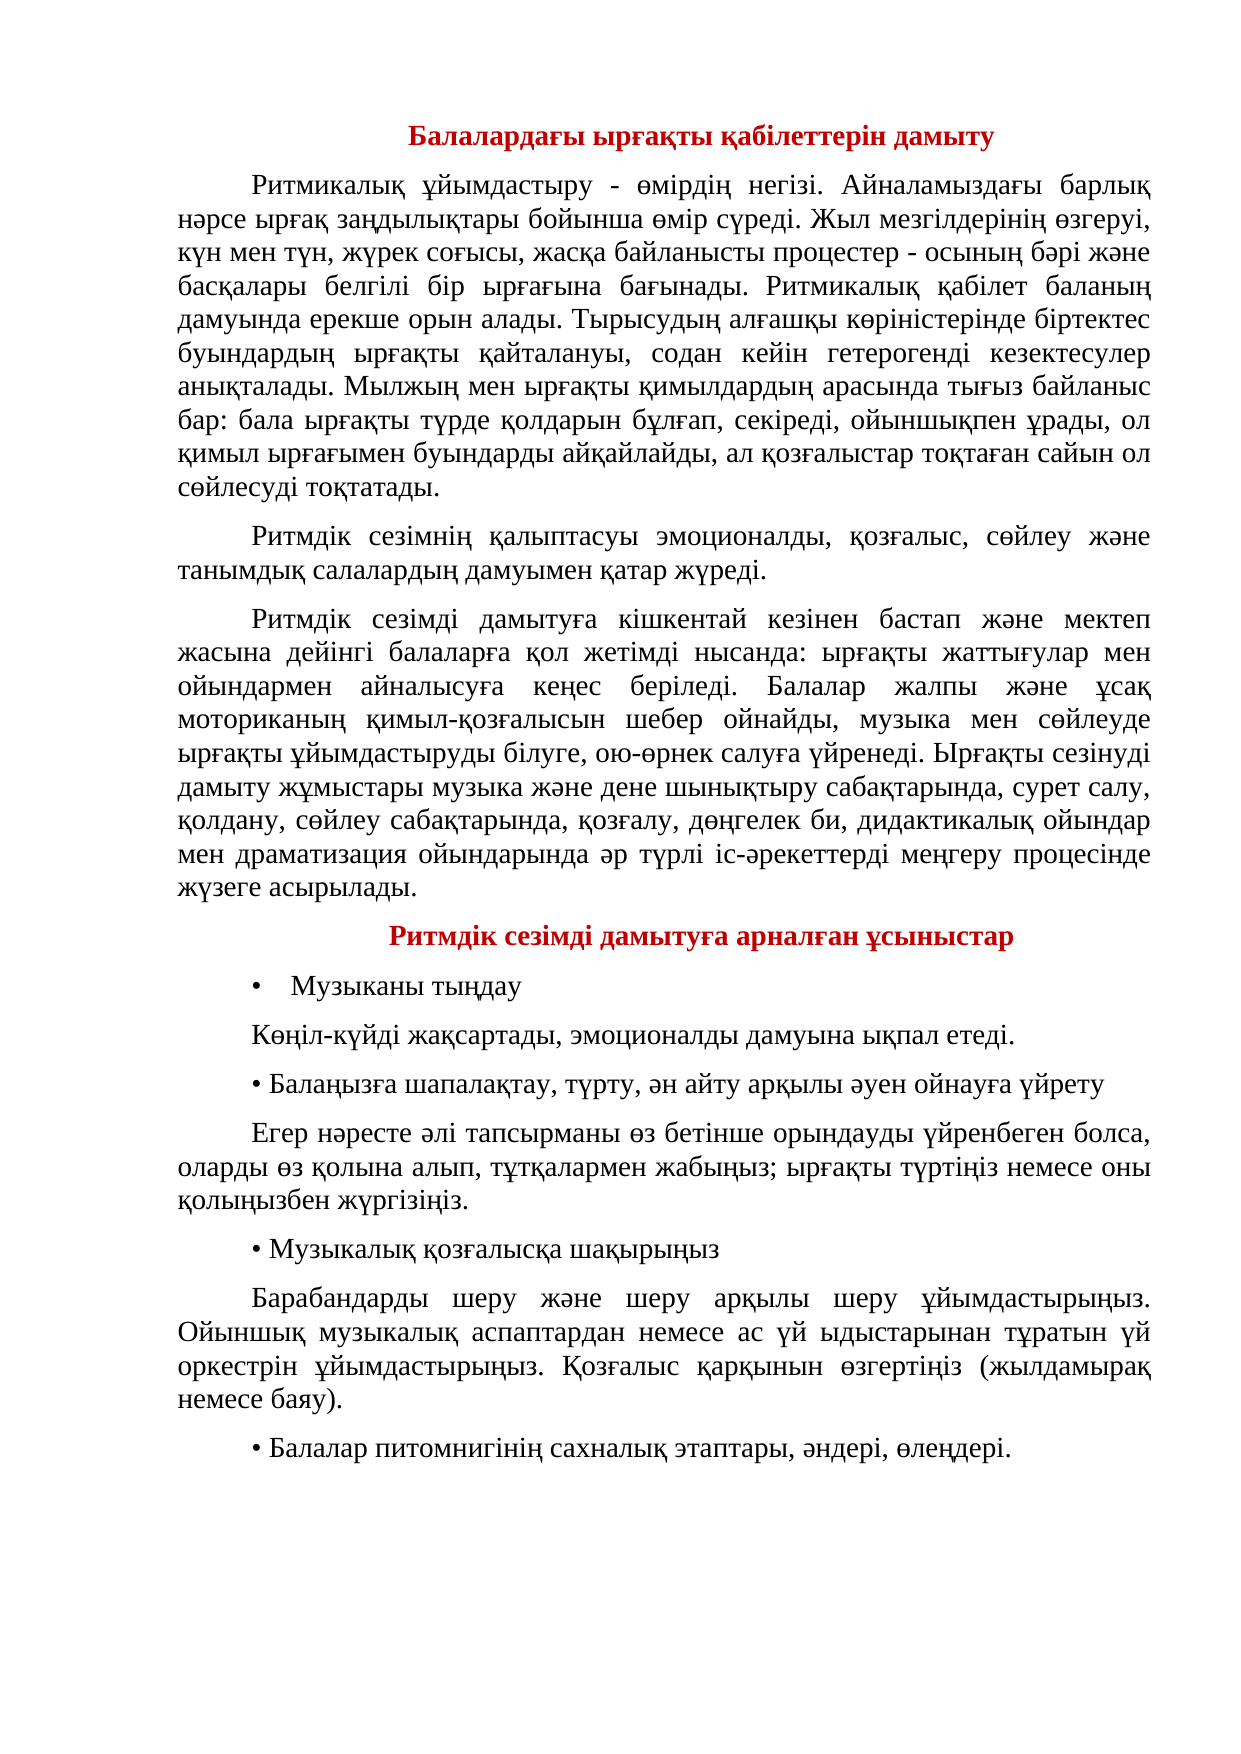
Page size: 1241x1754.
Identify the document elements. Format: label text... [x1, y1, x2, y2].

text Ритмдік сезімді дамытуға кішкентай кезінен бастап және мектеп жасына дейінгі балаларға қол жетімді нысанда: ырғақты жаттығулар мен ойындармен айналысуға кеңес беріледі. Балалар жалпы және ұсақ моториканың қимыл-қозғалысын шебер ойнайды, музыка мен сөйлеуде ырғақты ұйымдастыруды білуге, ою-өрнек салуға үйренеді. Ырғақты сезінуді дамыту жұмыстары музыка және дене шынықтыру сабақтарында, сурет салу, қолдану, сөйлеу сабақтарында, қозғалу, дөңгелек би, дидактикалық ойындар мен драматизация ойындарында әр түрлі іс-әрекеттерді меңгеру процесінде жүзеге асырылады. [177, 601, 1152, 903]
text Ритмдік сезімді дамытуға арналған ұсыныстар [177, 918, 1152, 952]
text Барабандарды шеру және шеру арқылы шеру ұйымдастырыңыз. Ойыншық музыкалық аспаптардан немесе ас үй ыдыстарынан тұратын үй оркестрін ұйымдастырыңыз. Қозғалыс қарқынын өзгертіңіз (жылдамырақ немесе баяу). [177, 1281, 1152, 1415]
text • Балаңызға шапалақтау, түрту, ән айту арқылы әуен ойнауға үйрету [177, 1066, 1152, 1099]
text • Балалар питомнигінің сахналық этаптары, әндері, өлеңдері. [177, 1430, 1152, 1464]
text • Музыкалық қозғалысқа шақырыңыз [177, 1231, 1152, 1265]
text Балалардағы ырғақты қабілеттерін дамыту [177, 118, 1152, 152]
text Ритмдік сезімнің қалыптасуы эмоционалды, қозғалыс, сөйлеу және танымдық салалардың дамуымен қатар жүреді. [177, 518, 1152, 585]
text Ритмикалық ұйымдастыру - өмірдің негізі. Айналамыздағы барлық нәрсе ырғақ заңдылықтары бойынша өмір сүреді. Жыл мезгілдерінің өзгеруі, күн мен түн, жүрек соғысы, жасқа байланысты процестер - осының бәрі және басқалары белгілі бір ырғағына бағынады. Ритмикалық қабілет баланың дамуында ерекше орын алады. Тырысудың алғашқы көріністерінде біртектес буындардың ырғақты қайталануы, содан кейін гетерогенді кезектесулер анықталады. Мылжың мен ырғақты қимылдардың арасында тығыз байланыс бар: бала ырғақты түрде қолдарын бұлғап, секіреді, ойыншықпен ұрады, ол қимыл ырғағымен буындарды айқайлайды, ал қозғалыстар тоқтаған сайын ол сөйлесуді тоқтатады. [177, 167, 1152, 503]
text • Музыканы тыңдау [177, 968, 1152, 1001]
text Көңіл-күйді жақсартады, эмоционалды дамуына ықпал етеді. [177, 1017, 1152, 1050]
text Егер нәресте әлі тапсырманы өз бетінше орындауды үйренбеген болса, оларды өз қолына алып, тұтқалармен жабыңыз; ырғақты түртіңіз немесе оны қолыңызбен жүргізіңіз. [177, 1115, 1152, 1216]
